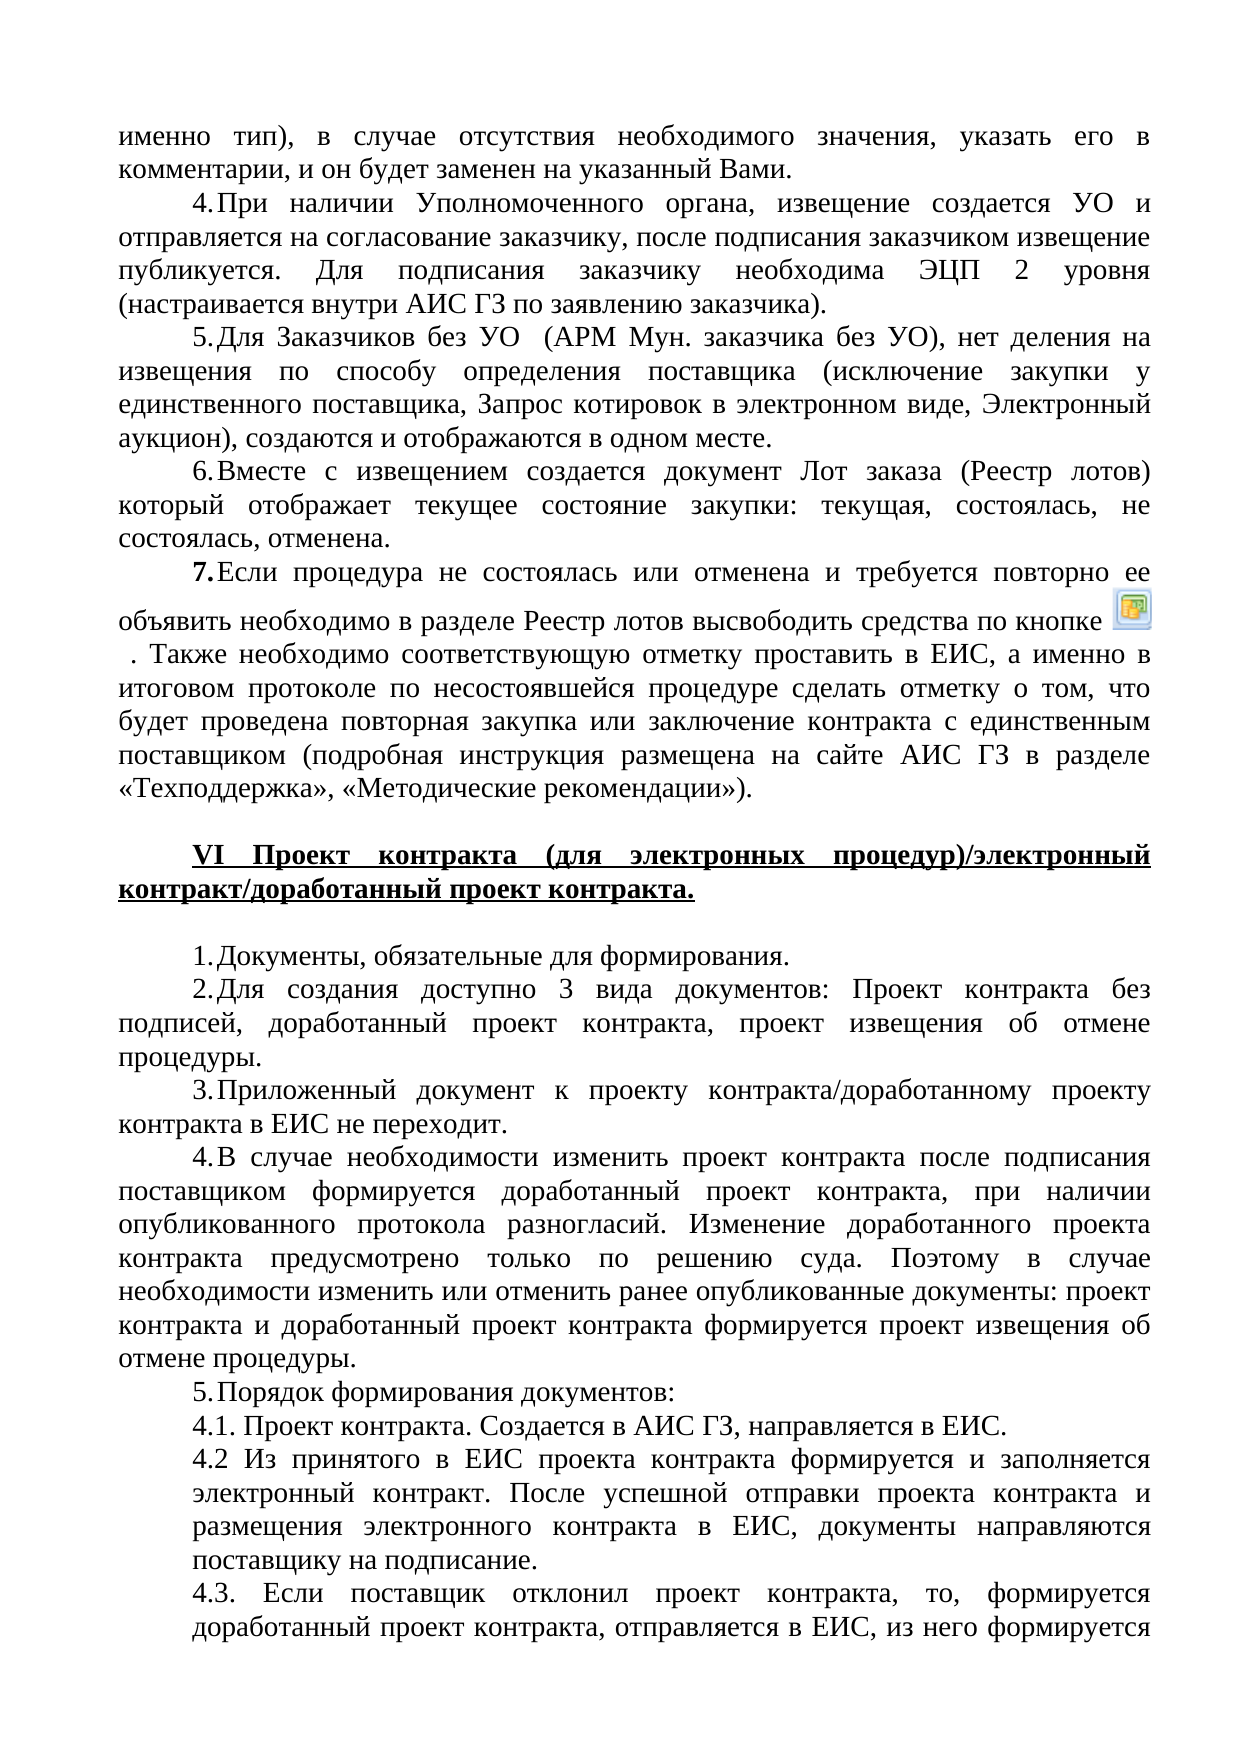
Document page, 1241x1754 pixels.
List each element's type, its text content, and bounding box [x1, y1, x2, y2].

list Приложенный документ к проекту контракта/доработанному проекту контракта в ЕИС не переходит. [118, 1072, 1152, 1139]
list Если процедура не состоялась или отменена и требуется повторно ее объявить необходимо в разделе Реестр лотов высвободить средства по кнопке . Также необходимо соответствующую отметку проставить в ЕИС, а именно в итоговом протоколе по несостоявшейся процедуре сделать отметку о том, что будет проведена повторная закупка или заключение контракта с единственным поставщиком (подробная инструкция размещена на сайте АИС ГЗ в разделе «Техподдержка», «Методические рекомендации»). [118, 554, 1152, 804]
list 4.2 Из принятого в ЕИС проекта контракта формируется и заполняется электронный контракт. После успешной отправки проекта контракта и размещения электронного контракта в ЕИС, документы направляются поставщику на подписание. [192, 1441, 1152, 1575]
list В случае необходимости изменить проект контракта после подписания поставщиком формируется доработанный проект контракта, при наличии опубликованного протокола разногласий. Изменение доработанного проекта контракта предусмотрено только по решению суда. Поэтому в случае необходимости изменить или отменить ранее опубликованные документы: проект контракта и доработанный проект контракта формируется проект извещения об отмене процедуры. [118, 1139, 1152, 1374]
list Для создания доступно 3 вида документов: Проект контракта без подписей, доработанный проект контракта, проект извещения об отмене процедуры. [118, 972, 1152, 1072]
text VI Проект контракта (для электронных процедур)/электронный контракт/доработанный проект контракта. [118, 837, 1152, 904]
list При наличии Уполномоченного органа, извещение создается УО и отправляется на согласование заказчику, после подписания заказчиком извещение публикуется. Для подписания заказчику необходима ЭЦП 2 уровня (настраивается внутри АИС ГЗ по заявлению заказчика). [118, 185, 1152, 319]
list Вместе с извещением создается документ Лот заказа (Реестр лотов) который отображает текущее состояние закупки: текущая, состоялась, не состоялась, отменена. [118, 453, 1152, 554]
picture [1112, 587, 1152, 630]
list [192, 1575, 1152, 1642]
list 4.1. Проект контракта. Создается в АИС ГЗ, направляется в ЕИС. [192, 1408, 1152, 1441]
list Документы, обязательные для формирования. [118, 938, 1152, 972]
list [118, 118, 1152, 185]
list Порядок формирования документов: [118, 1374, 1152, 1408]
list Для Заказчиков без УО (АРМ Мун. заказчика без УО), нет деления на извещения по способу определения поставщика (исключение закупки у единственного поставщика, Запрос котировок в электронном виде, Электронный аукцион), создаются и отображаются в одном месте. [118, 319, 1152, 453]
